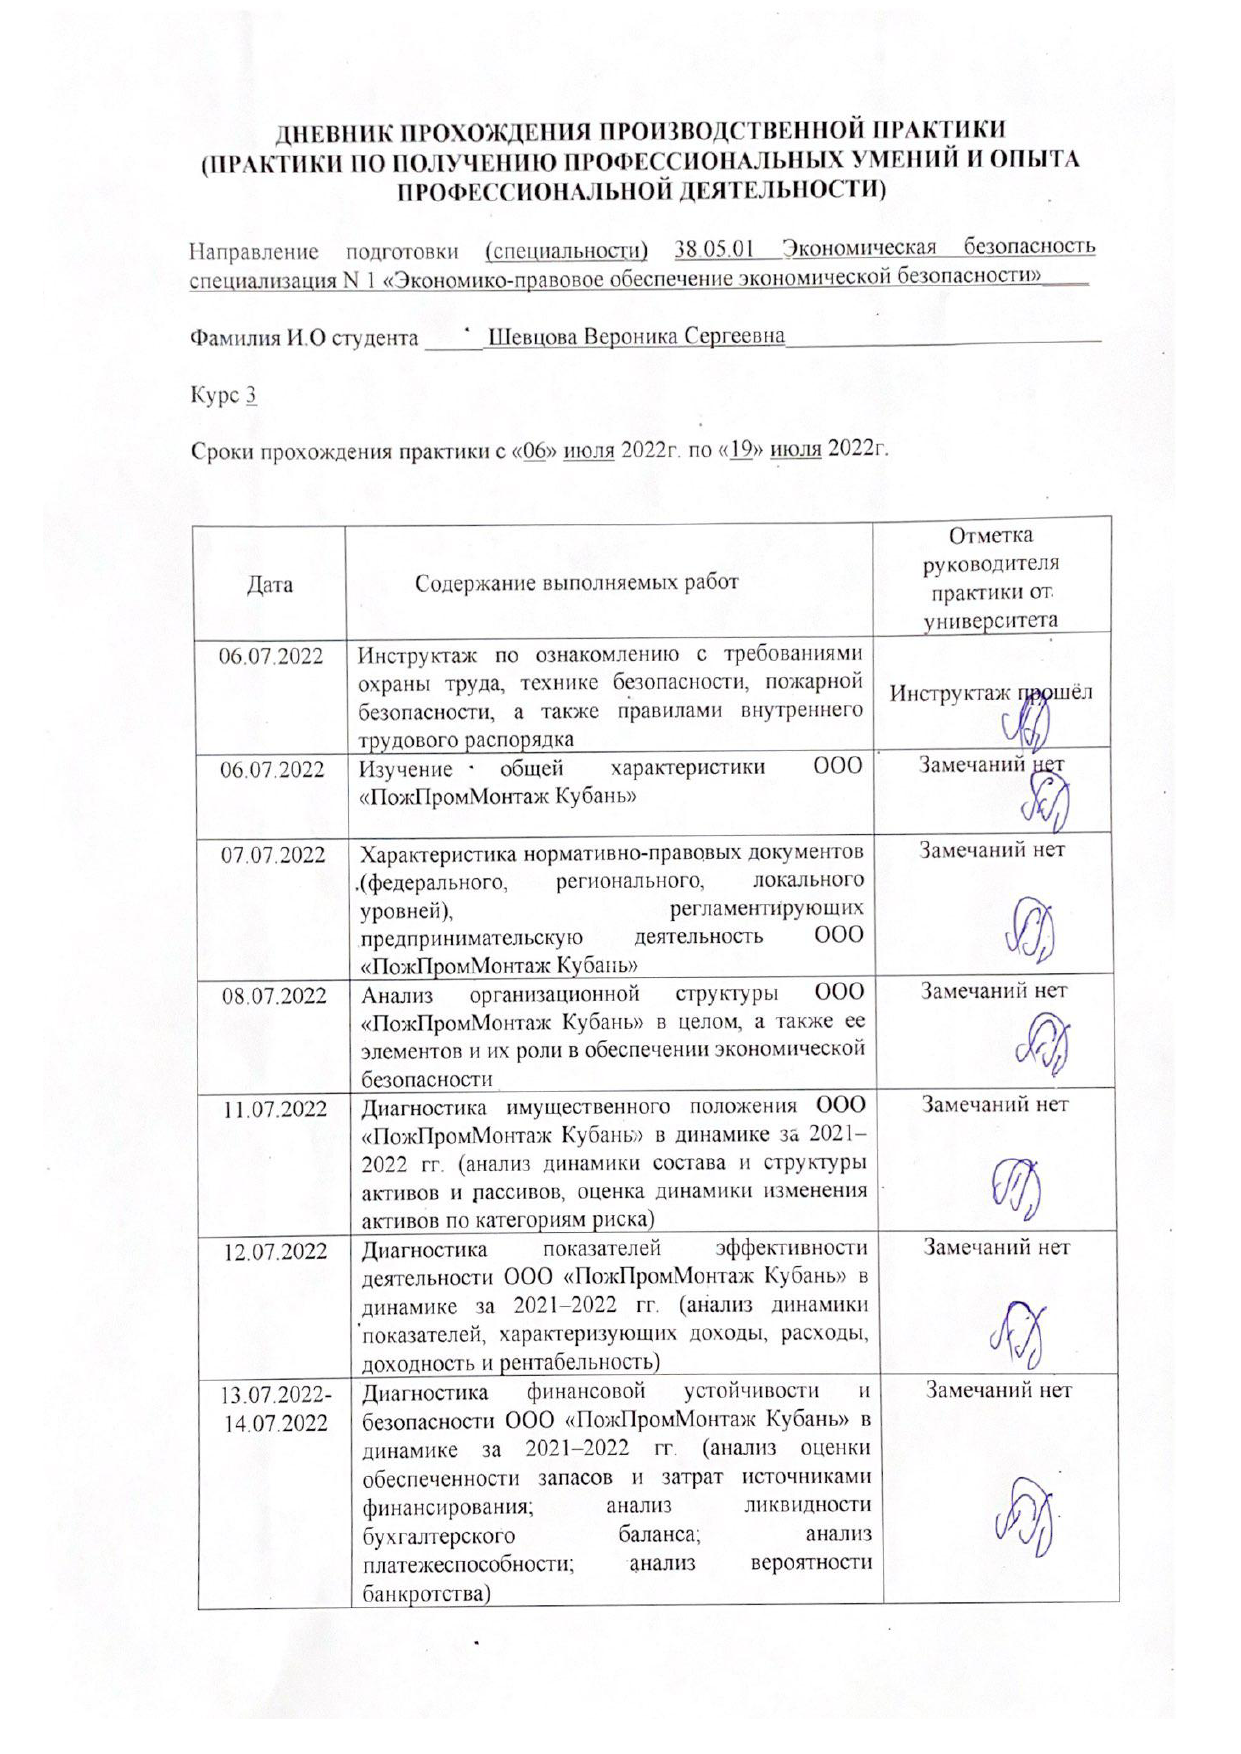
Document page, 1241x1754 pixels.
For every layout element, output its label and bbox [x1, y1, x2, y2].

picture [43, 8, 1176, 1719]
